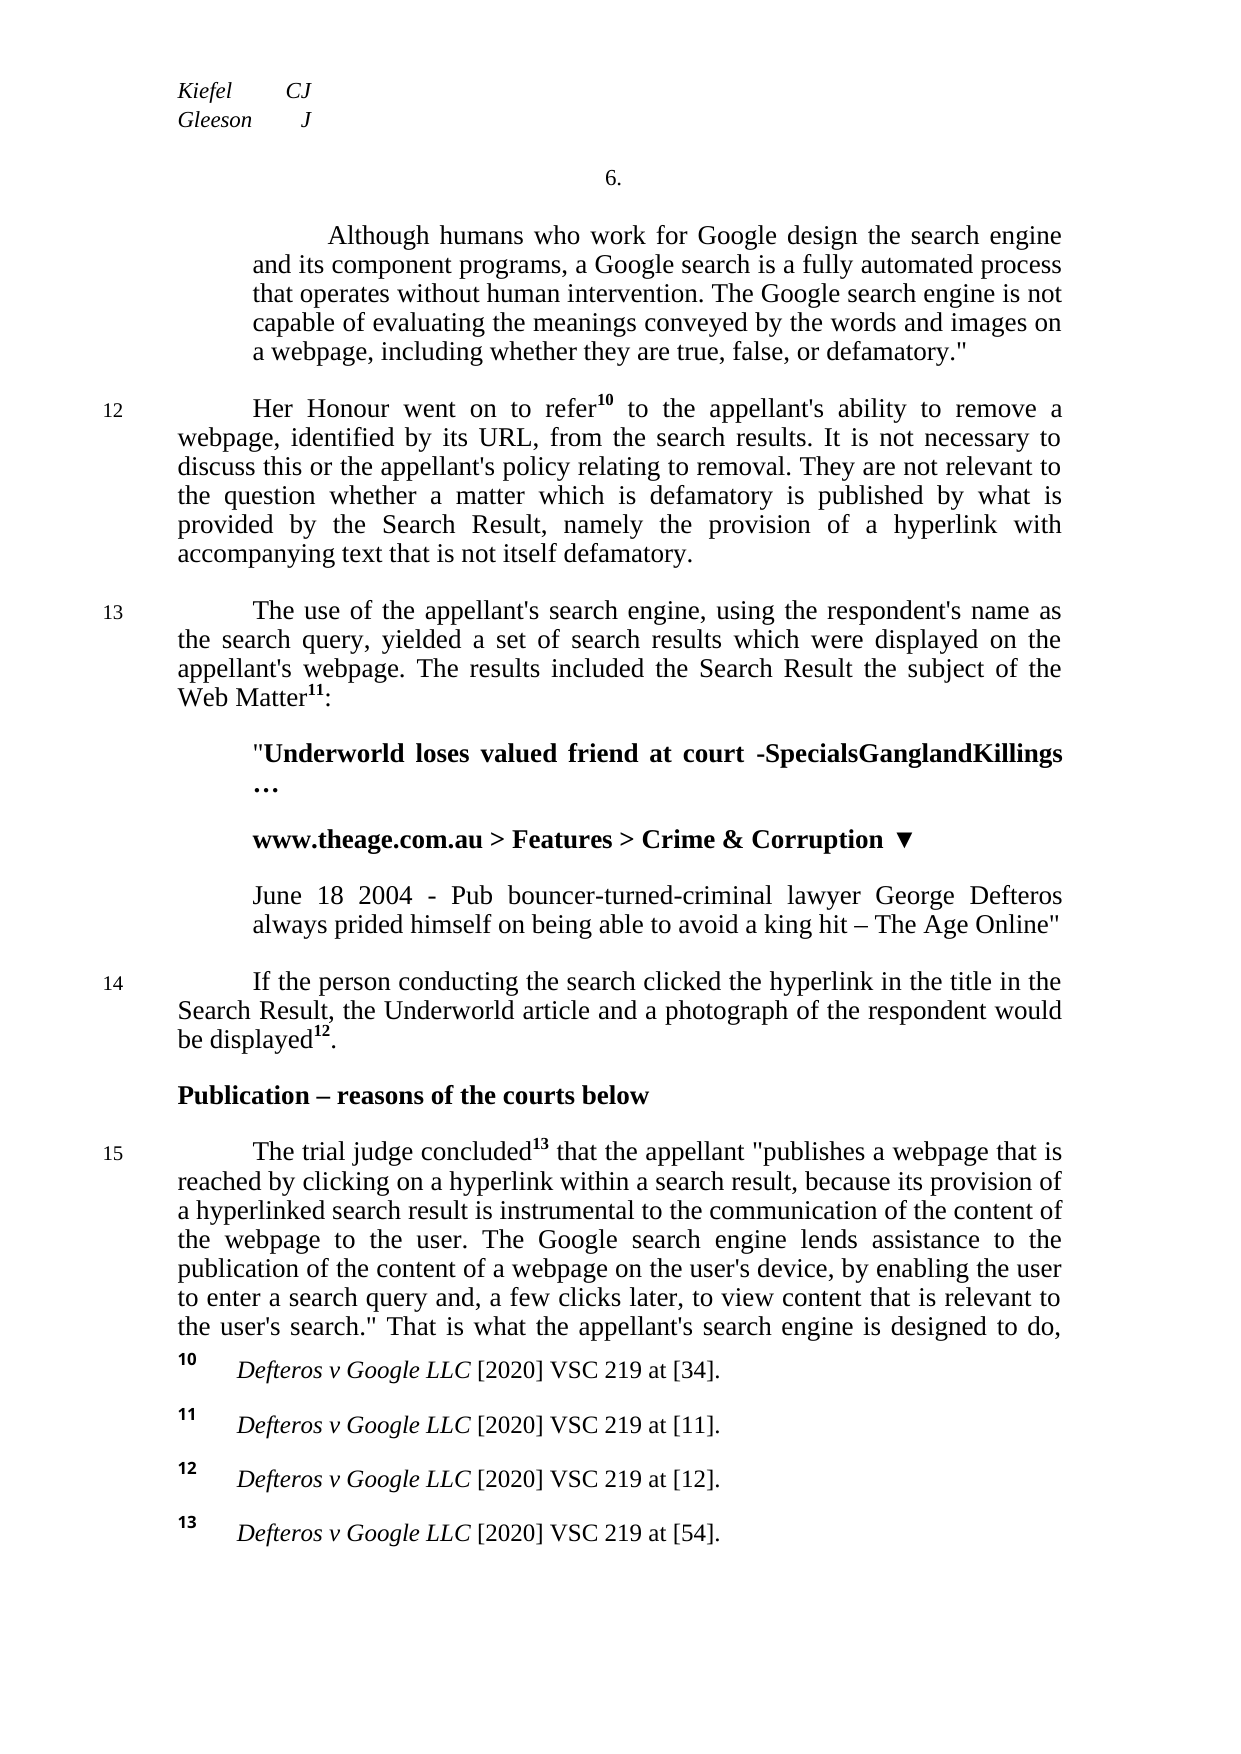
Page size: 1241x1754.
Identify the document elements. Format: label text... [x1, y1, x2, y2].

list If the person conducting the search clicked the hyperlink in the title in the Search Result, the Underworld article and a photograph of the respondent would be displayed. [102, 967, 1063, 1054]
list Her Honour went on to refer to the appellant's ability to remove a webpage, identified by its URL, from the search results. It is not necessary to discuss this or the appellant's policy relating to removal. They are not relevant to the question whether a matter which is defamatory is published by what is provided by the Search Result, namely the provision of a hyperlink with accompanying text that is not itself defamatory. [102, 394, 1063, 569]
text "Underworld loses valued friend at court -SpecialsGanglandKillings … [252, 739, 1063, 798]
text www.theage.com.au > Features > Crime & Corruption ▼ [252, 825, 1063, 854]
text June 18 2004 - Pub bouncer-turned-criminal lawyer George Defteros always prided himself on being able to avoid a king hit – The Age Online" [252, 881, 1063, 939]
text Although humans who work for Google design the search engine and its component programs, a Google search is a fully automated process that operates without human intervention. The Google search engine is not capable of evaluating the meanings conveyed by the words and images on a webpage, including whether they are true, false, or defamatory." [252, 221, 1063, 367]
subtitle Publication – reasons of the courts below [177, 1081, 1063, 1110]
list The use of the appellant's search engine, using the respondent's name as the search query, yielded a set of search results which were displayed on the appellant's webpage. The results included the Search Result the subject of the Web Matter: [102, 596, 1063, 712]
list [102, 1137, 1063, 1342]
